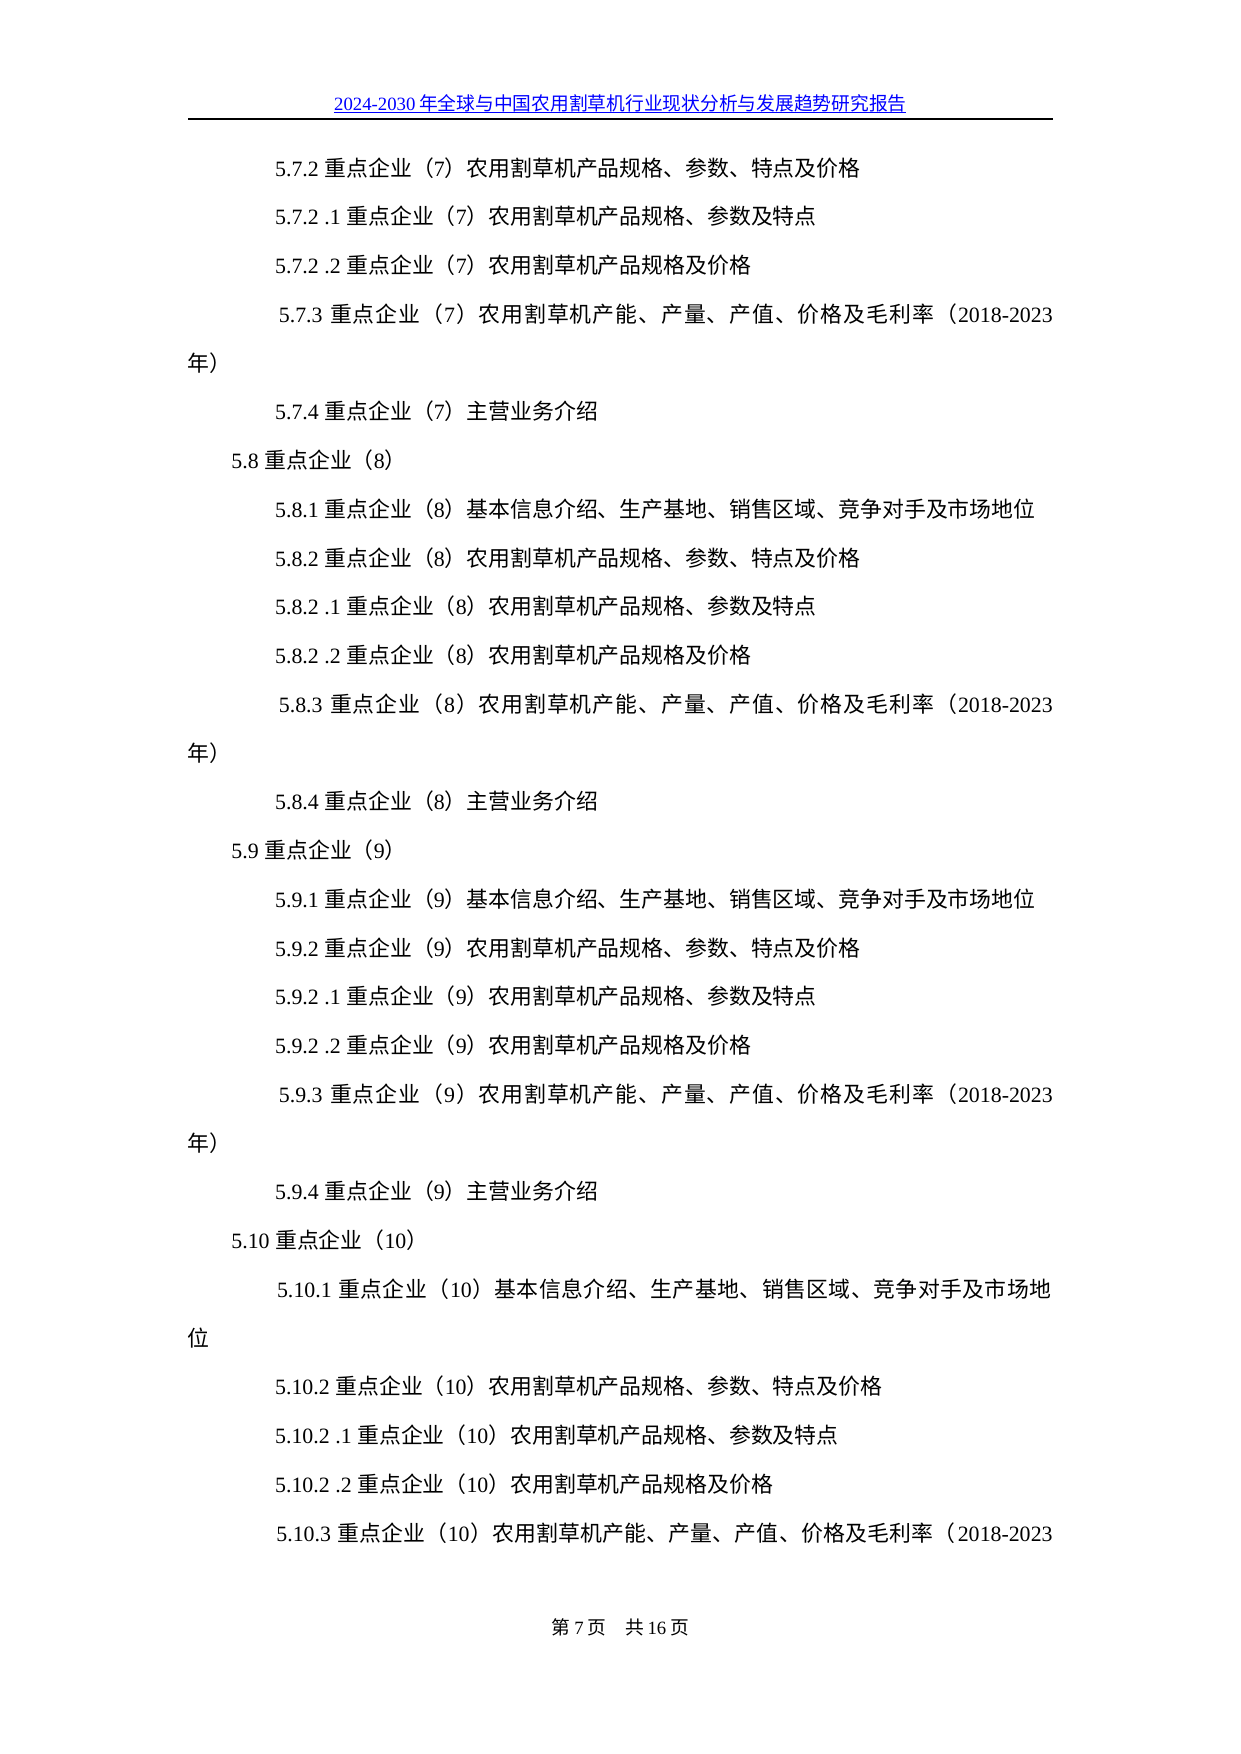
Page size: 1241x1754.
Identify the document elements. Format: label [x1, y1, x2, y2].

text [187, 150, 1053, 1548]
